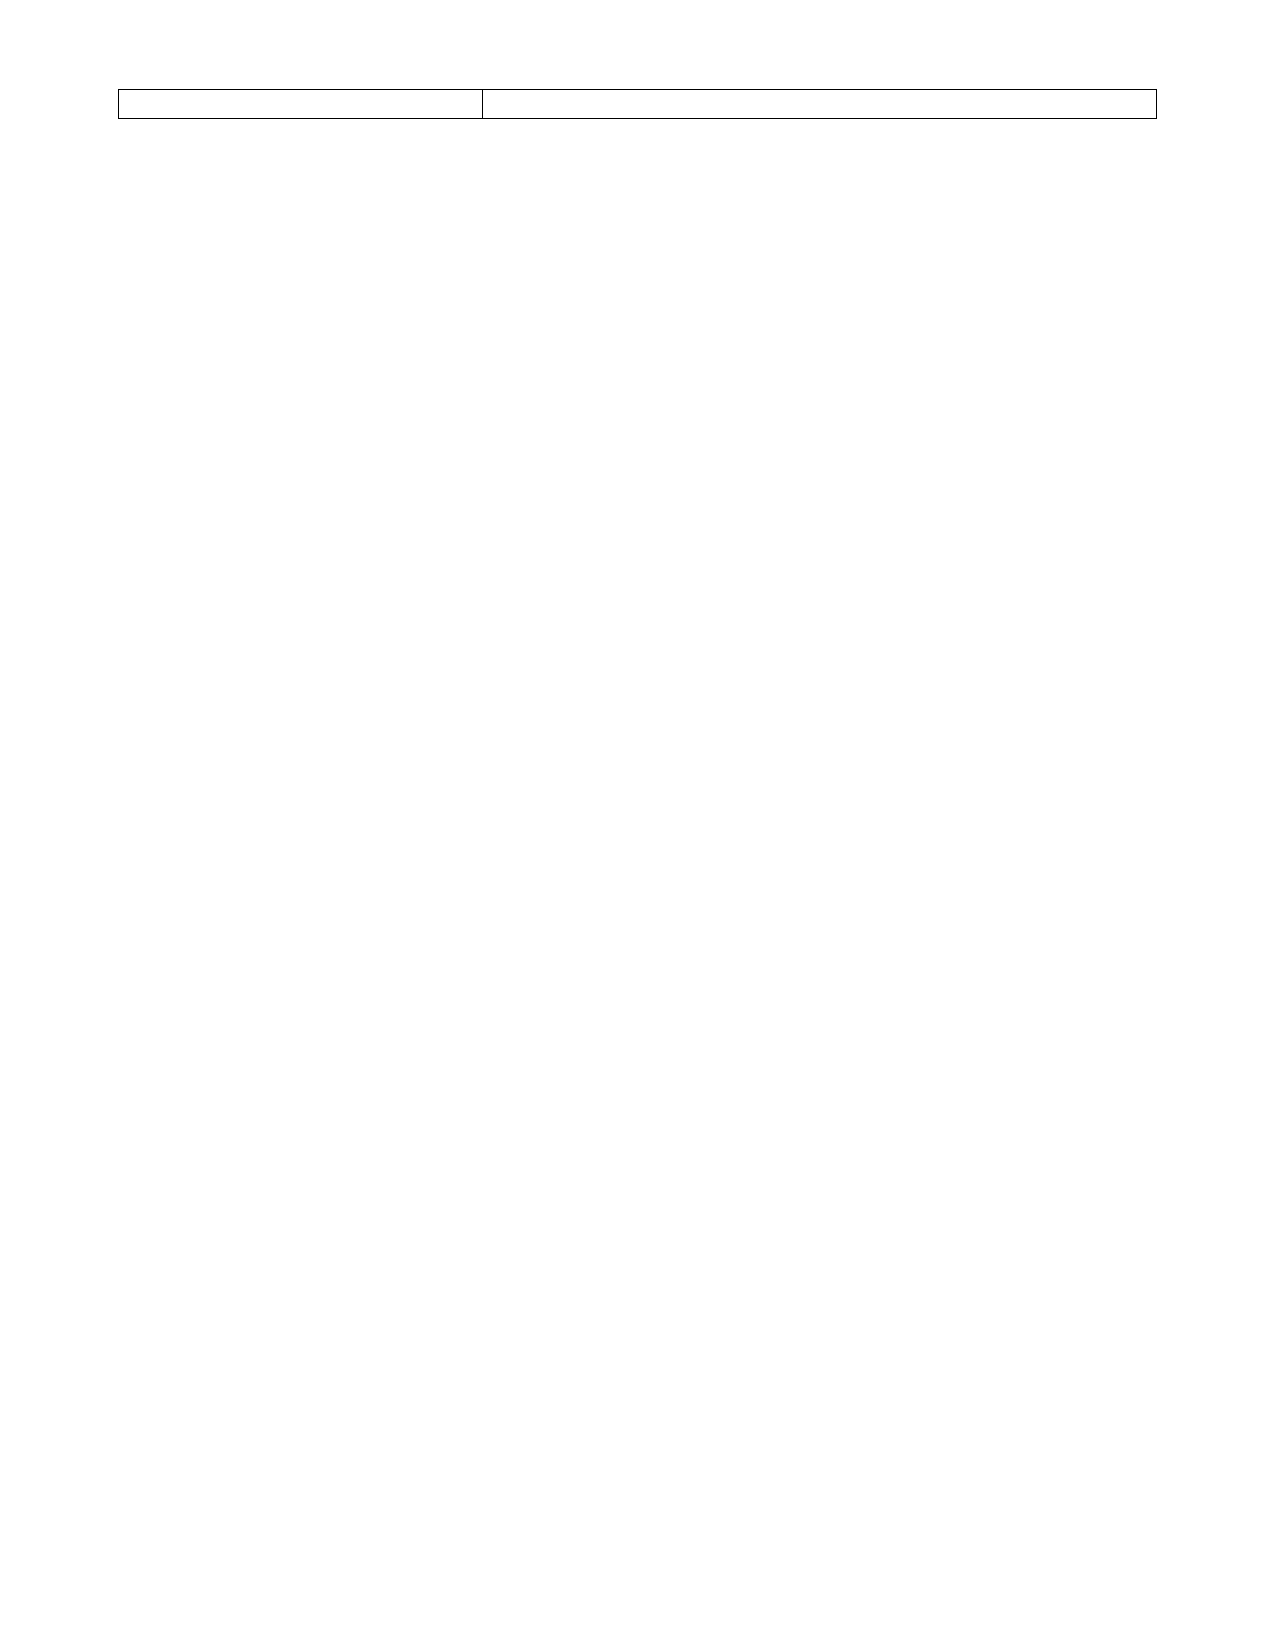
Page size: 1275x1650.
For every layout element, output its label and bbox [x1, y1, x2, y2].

table_cell [119, 90, 482, 118]
table_cell [483, 90, 1156, 118]
